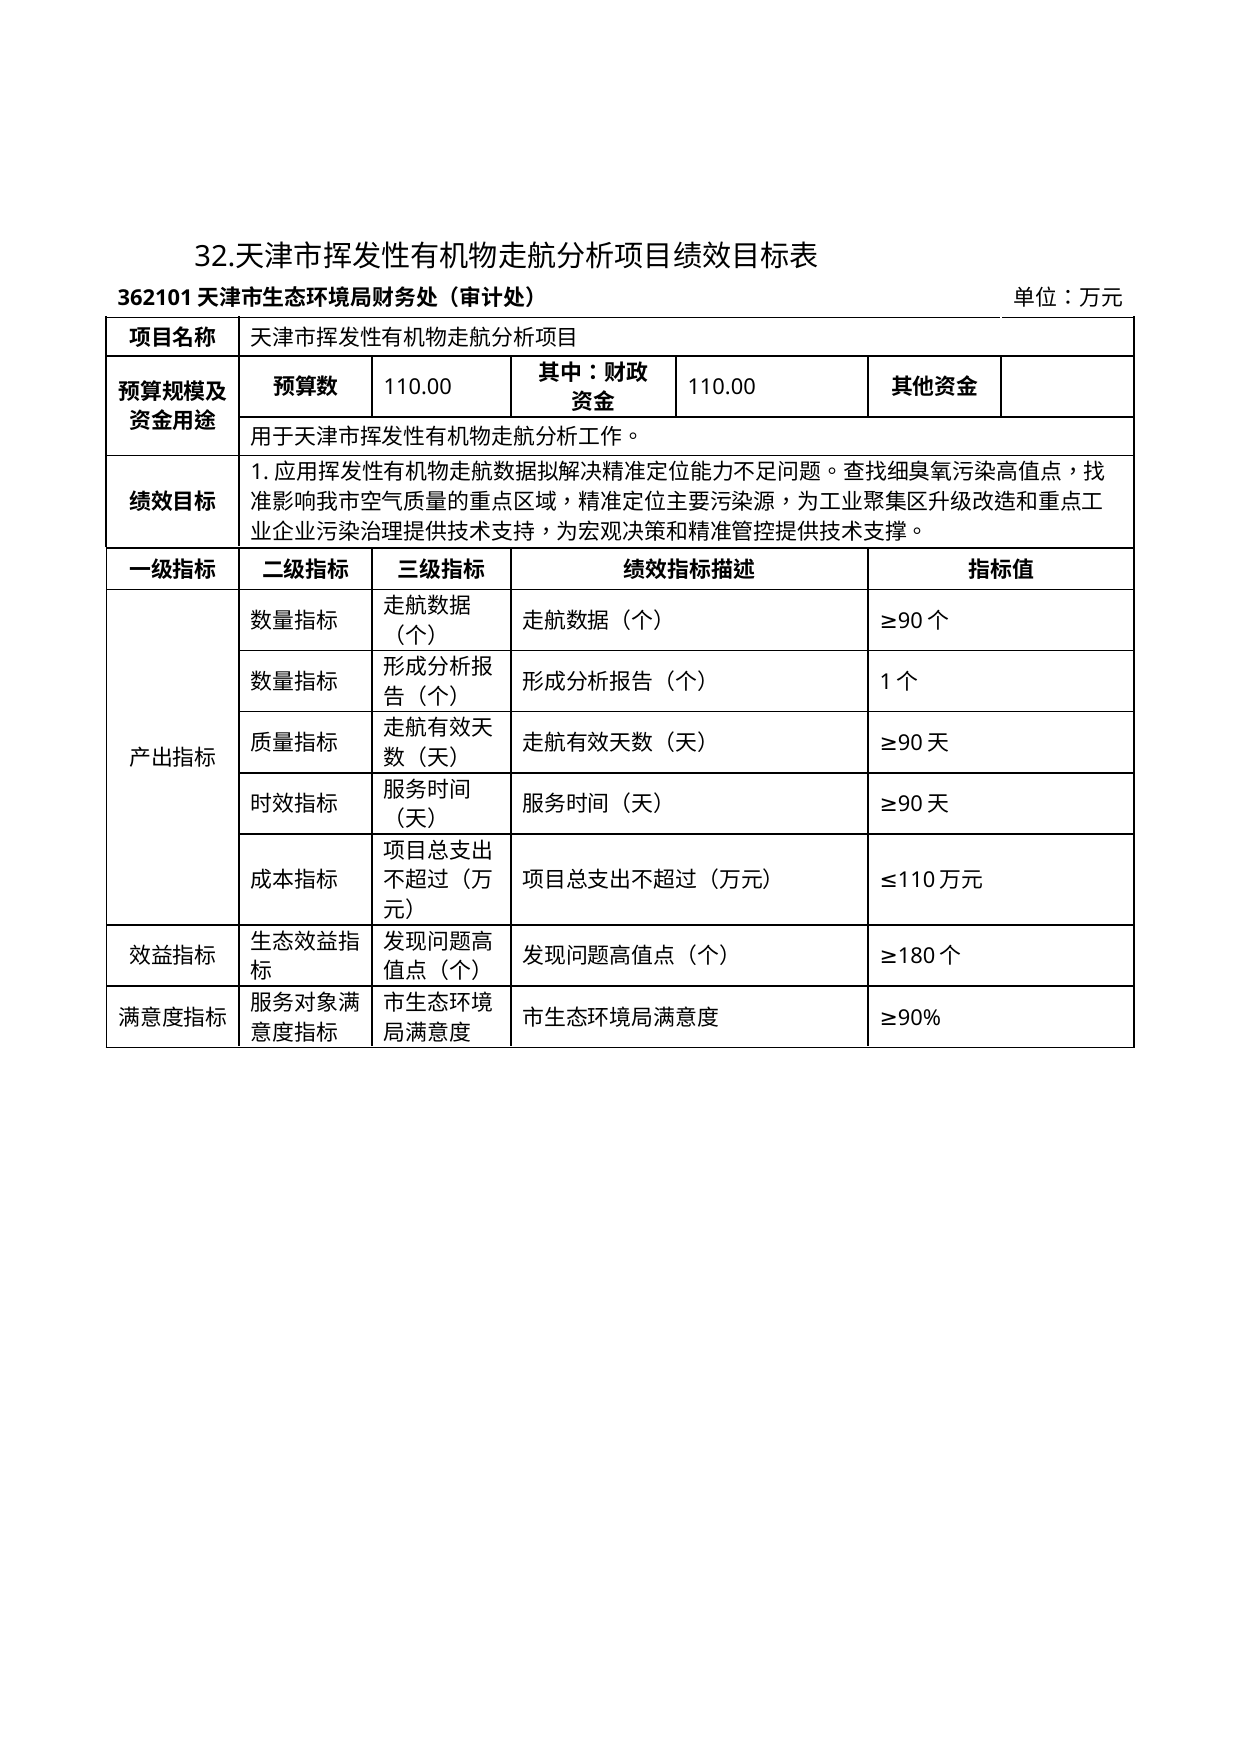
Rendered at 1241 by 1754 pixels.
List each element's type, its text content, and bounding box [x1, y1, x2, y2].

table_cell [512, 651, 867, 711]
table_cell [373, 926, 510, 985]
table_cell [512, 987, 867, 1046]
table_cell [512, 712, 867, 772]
table_cell 项目名称 [107, 318, 238, 355]
table_cell [1002, 357, 1133, 416]
table_header 362101天津市生态环境局财务处（审计处） [107, 277, 1000, 316]
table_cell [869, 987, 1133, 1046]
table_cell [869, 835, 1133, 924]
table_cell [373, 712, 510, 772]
table_cell 预算规模及资金用途 [107, 357, 238, 454]
table_cell 预算数 [240, 357, 371, 416]
table_cell 1. 应用挥发性有机物走航数据拟解决精准定位能力不足问题。查找细臭氧污染高值点，找准影响我市空气质量的重点区域，精准定位主要污染源，为工业聚集区升级改造和重点工业企业污染治理提供技术支持，为宏观决策和精准管控提供技术支撑。 [240, 456, 1133, 545]
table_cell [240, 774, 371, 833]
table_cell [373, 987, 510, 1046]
table_cell 走航数据（个） [512, 590, 867, 650]
table_cell 产出指标 [107, 590, 238, 924]
table_cell 数量指标 [240, 651, 371, 711]
table_header 二级指标 [240, 549, 371, 588]
table_header 单位：万元 [1002, 277, 1133, 316]
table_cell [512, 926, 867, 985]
table_header 指标值 [869, 549, 1133, 588]
table_cell 用于天津市挥发性有机物走航分析工作。 [240, 418, 1133, 454]
table_header 三级指标 [373, 549, 510, 588]
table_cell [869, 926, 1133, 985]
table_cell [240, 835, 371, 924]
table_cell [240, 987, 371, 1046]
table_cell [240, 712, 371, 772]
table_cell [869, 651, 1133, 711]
text 32.天津市挥发性有机物走航分析项目绩效目标表 [136, 235, 1104, 275]
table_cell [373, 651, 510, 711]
table_header 一级指标 [107, 549, 238, 588]
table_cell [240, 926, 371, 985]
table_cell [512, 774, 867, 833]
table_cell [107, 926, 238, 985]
table_cell 其他资金 [869, 357, 1000, 416]
table_header 绩效指标描述 [512, 549, 867, 588]
table_cell 110.00 [677, 357, 867, 416]
table_cell 走航数据（个） [373, 590, 510, 650]
table_cell 天津市挥发性有机物走航分析项目 [240, 318, 1133, 355]
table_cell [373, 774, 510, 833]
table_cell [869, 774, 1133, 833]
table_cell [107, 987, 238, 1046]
table_cell 其中：财政 资金 [512, 357, 675, 416]
table_cell ≥90个 [869, 590, 1133, 650]
table_cell 110.00 [373, 357, 510, 416]
table_cell 绩效目标 [107, 456, 238, 545]
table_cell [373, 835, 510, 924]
table_cell 数量指标 [240, 590, 371, 650]
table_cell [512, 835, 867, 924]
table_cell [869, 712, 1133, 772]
